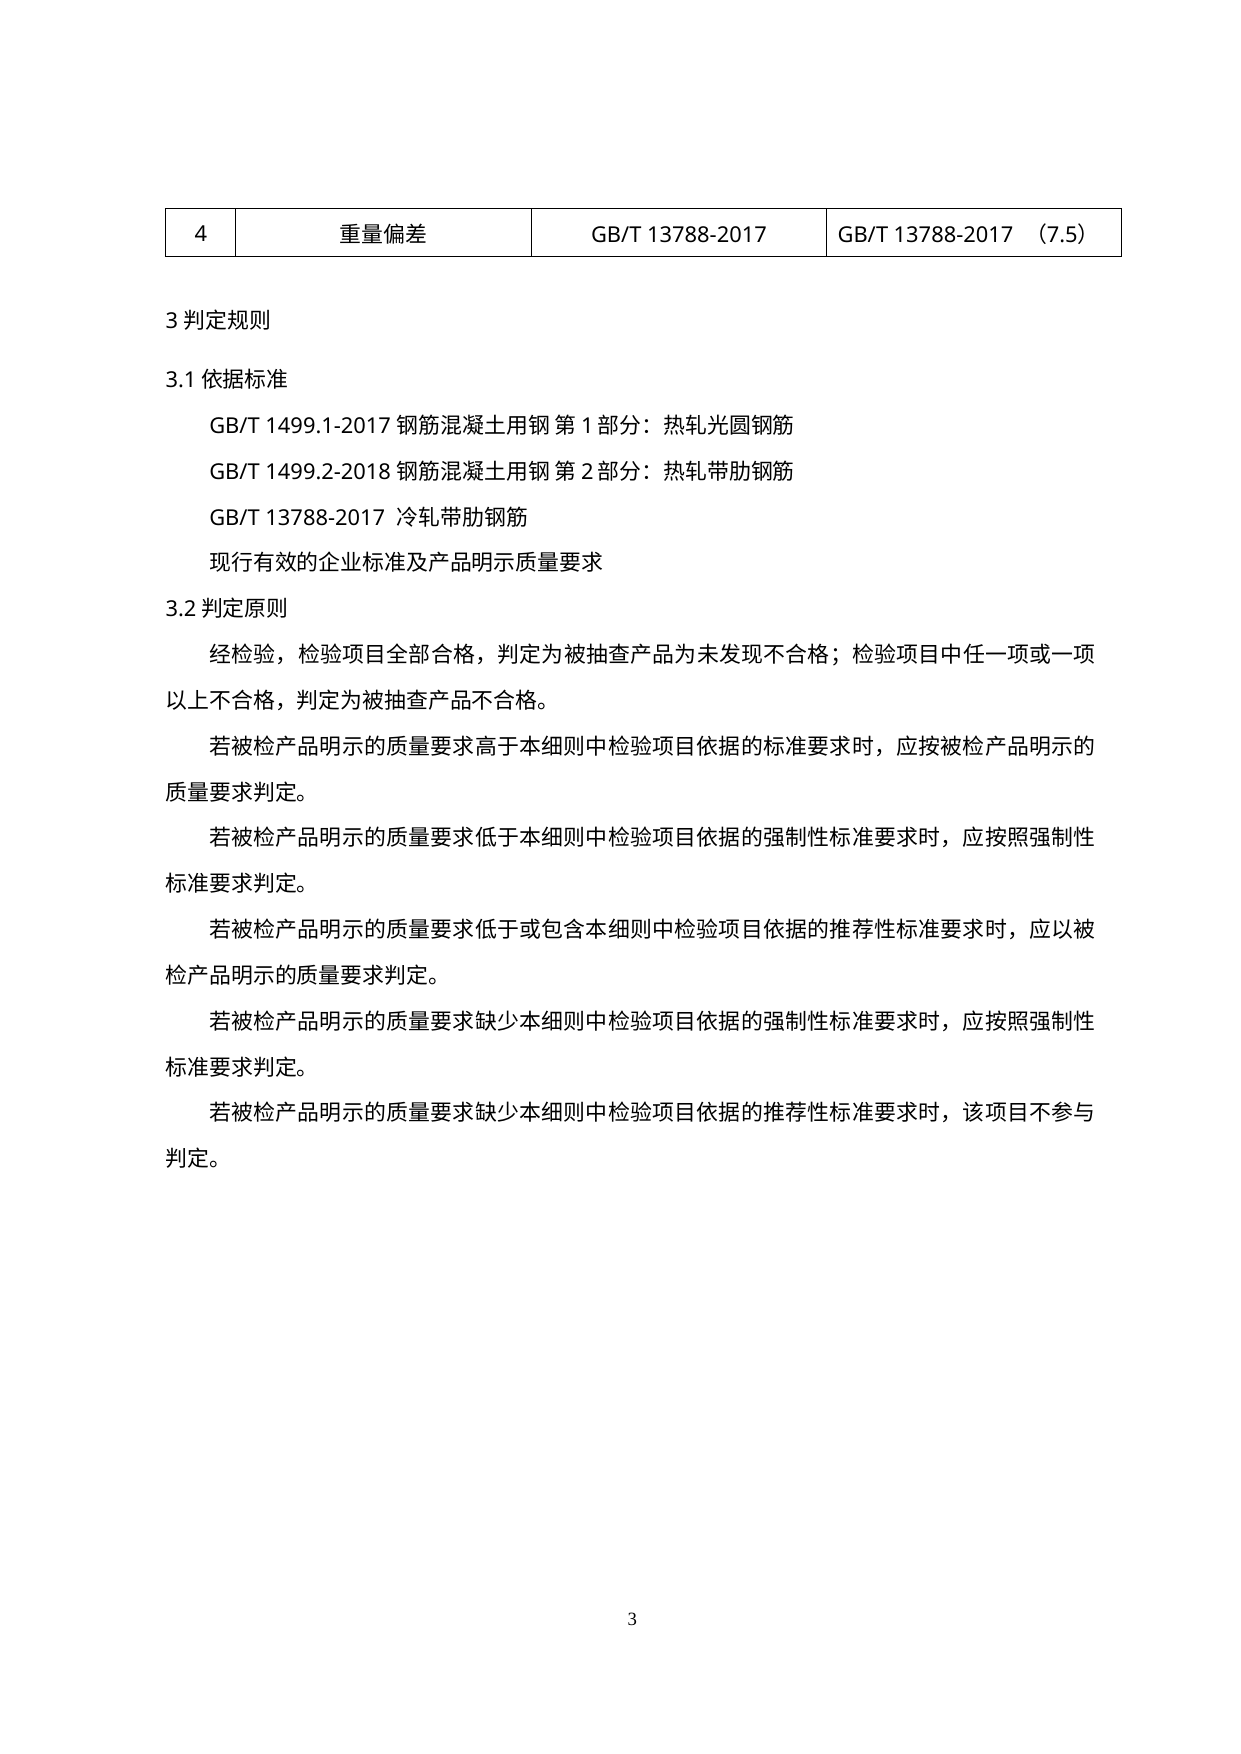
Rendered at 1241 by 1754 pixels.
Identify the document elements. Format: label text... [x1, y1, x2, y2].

text GB/T 1499.2-2018 钢筋混凝土用钢 第2部分：热轧带肋钢筋 [165, 442, 1098, 488]
text 经检验，检验项目全部合格，判定为被抽查产品为未发现不合格；检验项目中任一项或一项以上不合格，判定为被抽查产品不合格。 [165, 626, 1098, 717]
text 3.2判定原则 [165, 580, 1098, 626]
text 现行有效的企业标准及产品明示质量要求 [165, 534, 1098, 580]
text 若被检产品明示的质量要求缺少本细则中检验项目依据的强制性标准要求时，应按照强制性标准要求判定。 [165, 992, 1098, 1084]
text 3 判定规则 [165, 302, 1098, 335]
table_cell GB/T 13788-2017 [532, 209, 826, 256]
text 若被检产品明示的质量要求低于本细则中检验项目依据的强制性标准要求时，应按照强制性标准要求判定。 [165, 809, 1098, 901]
text 3.1依据标准 [165, 351, 1098, 397]
table_cell 重量偏差 [236, 209, 531, 256]
text 若被检产品明示的质量要求低于或包含本细则中检验项目依据的推荐性标准要求时，应以被检产品明示的质量要求判定。 [165, 901, 1098, 992]
table_cell GB/T 13788-2017 （7.5） [827, 209, 1121, 256]
text GB/T 13788-2017 冷轧带肋钢筋 [165, 488, 1098, 534]
table_cell 4 [166, 209, 235, 256]
text GB/T 1499.1-2017 钢筋混凝土用钢 第1部分：热轧光圆钢筋 [165, 397, 1098, 442]
text 若被检产品明示的质量要求高于本细则中检验项目依据的标准要求时，应按被检产品明示的质量要求判定。 [165, 717, 1098, 809]
text 若被检产品明示的质量要求缺少本细则中检验项目依据的推荐性标准要求时，该项目不参与判定。 [165, 1084, 1098, 1176]
